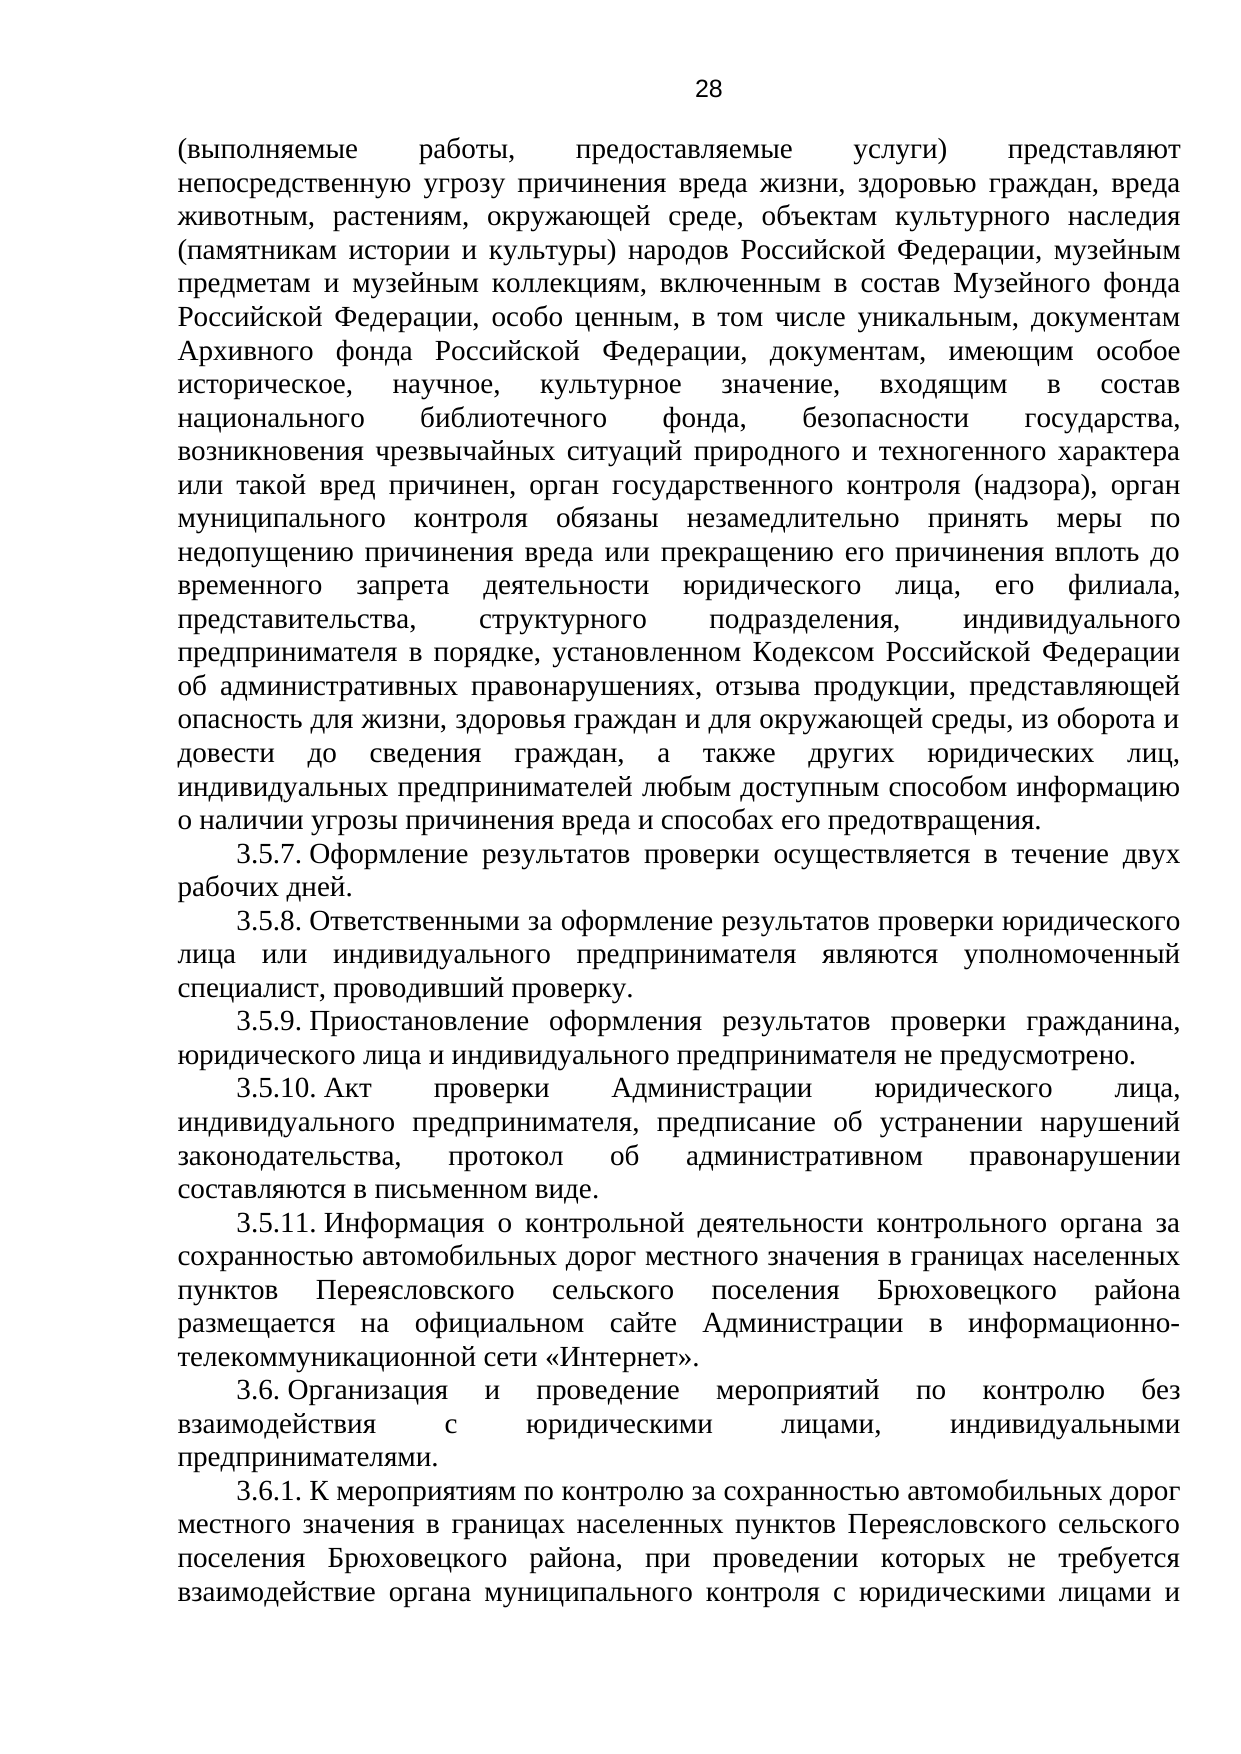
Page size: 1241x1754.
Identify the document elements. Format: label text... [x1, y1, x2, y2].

text 3.5.8. Ответственными за оформление результатов проверки юридического лица или индивидуального предпринимателя являются уполномоченный специалист, проводивший проверку. [177, 903, 1181, 1003]
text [177, 131, 1181, 836]
text 3.5.9. Приостановление оформления результатов проверки гражданина, юридического лица и индивидуального предпринимателя не предусмотрено. [177, 1003, 1181, 1071]
text 3.5.7. Оформление результатов проверки осуществляется в течение двух рабочих дней. [177, 836, 1181, 903]
text 3.5.10. Акт проверки Администрации юридического лица, индивидуального предпринимателя, предписание об устранении нарушений законодательства, протокол об административном правонарушении составляются в письменном виде. [177, 1071, 1181, 1205]
text 3.5.11. Информация о контрольной деятельности контрольного органа за сохранностью автомобильных дорог местного значения в границах населенных пунктов Переясловского сельского поселения Брюховецкого района размещается на официальном сайте Администрации в информационно-телекоммуникационной сети «Интернет». [177, 1205, 1181, 1372]
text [177, 1473, 1181, 1607]
text 3.6. Организация и проведение мероприятий по контролю без взаимодействия с юридическими лицами, индивидуальными предпринимателями. [177, 1372, 1181, 1473]
